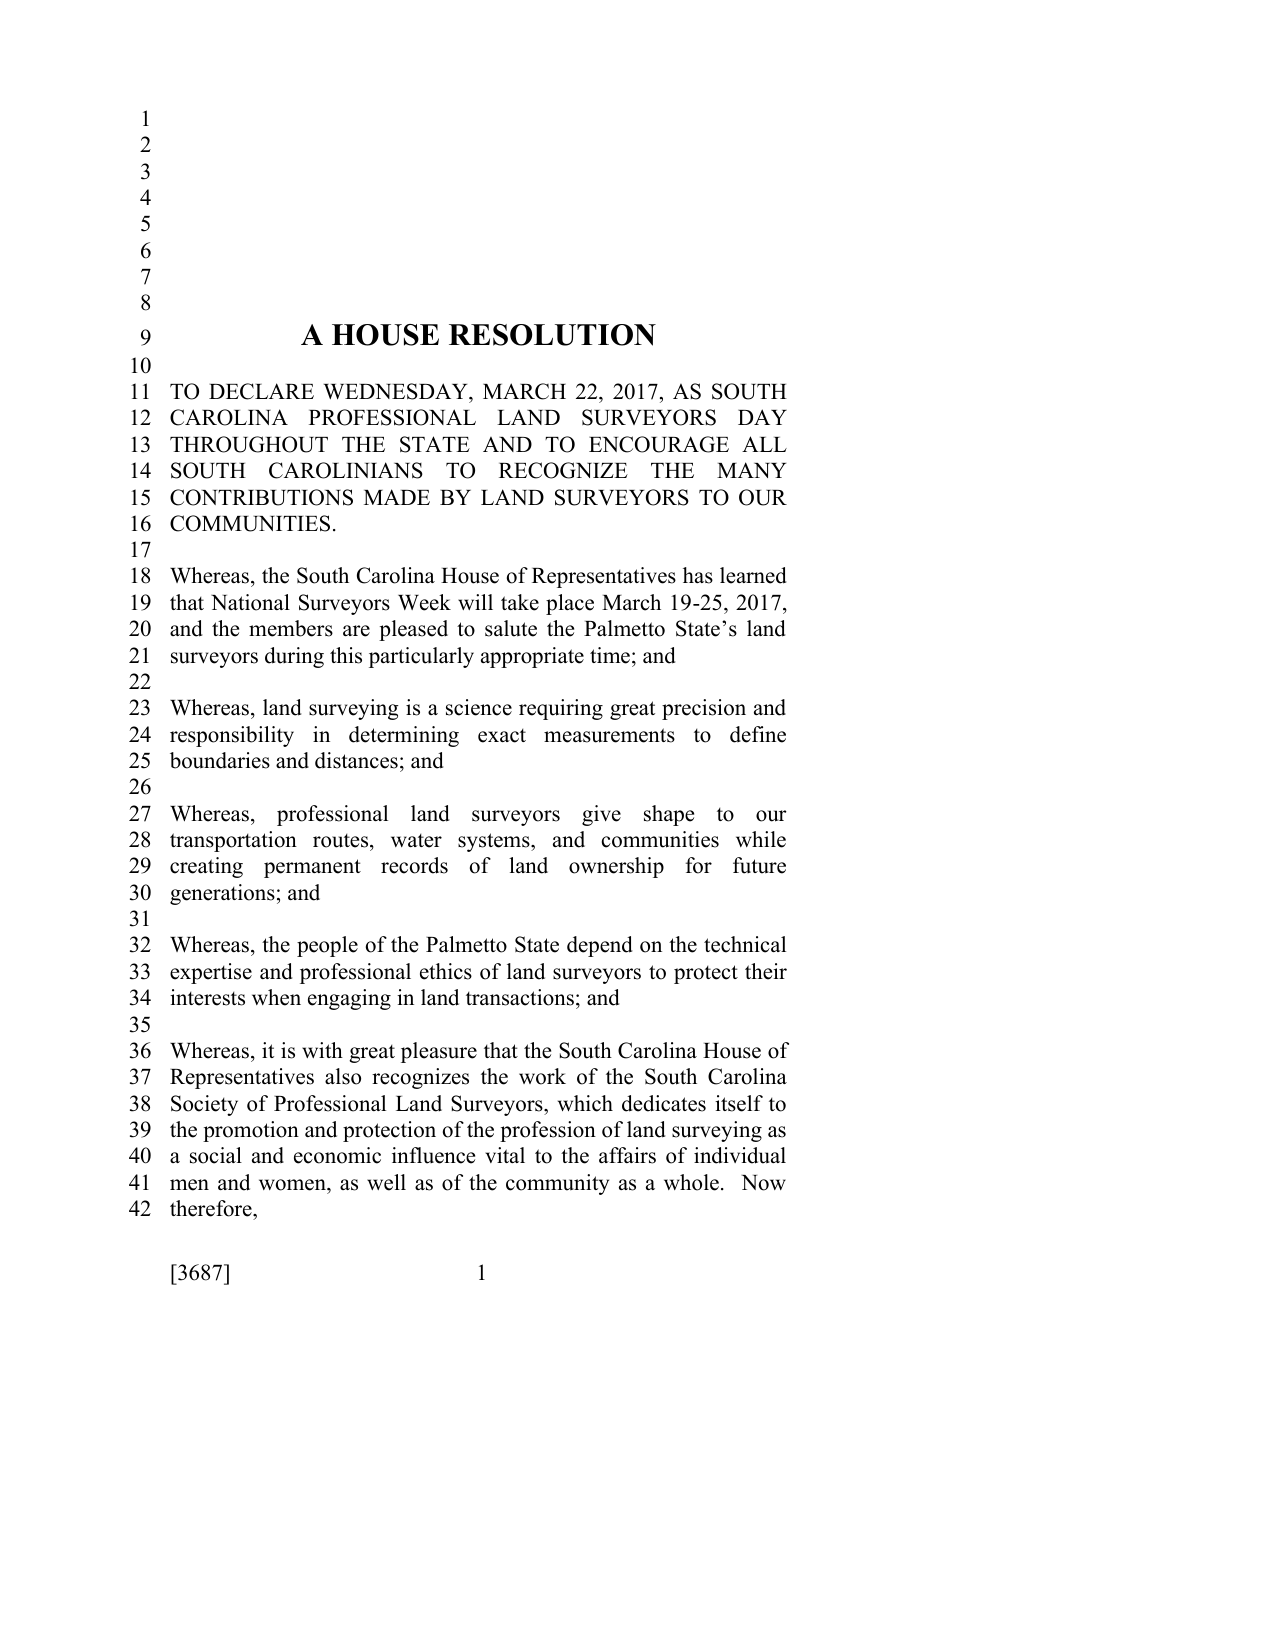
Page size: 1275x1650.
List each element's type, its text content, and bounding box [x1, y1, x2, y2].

text A HOUSE RESOLUTION [169, 316, 787, 352]
text TO DECLARE WEDNESDAY, MARCH 22, 2017, AS SOUTH CAROLINA PROFESSIONAL LAND SURVEYORS DAY THROUGHOUT THE STATE AND TO ENCOURAGE ALL SOUTH CAROLINIANS TO RECOGNIZE THE MANY CONTRIBUTIONS MADE BY LAND SURVEYORS TO OUR COMMUNITIES. [169, 378, 787, 536]
text Whereas, the South Carolina House of Representatives has learned that National Surveyors Week will take place March 19-25, 2017, and the members are pleased to salute the Palmetto State’s land surveyors during this particularly appropriate time; and [169, 563, 787, 668]
text Whereas, the people of the Palmetto State depend on the technical expertise and professional ethics of land surveyors to protect their interests when engaging in land transactions; and [169, 932, 787, 1011]
text Whereas, land surveying is a science requiring great precision and responsibility in determining exact measurements to define boundaries and distances; and [169, 694, 787, 773]
text Whereas, professional land surveyors give shape to our transportation routes, water systems, and communities while creating permanent records of land ownership for future generations; and [169, 800, 787, 905]
text Whereas, it is with great pleasure that the South Carolina House of Representatives also recognizes the work of the South Carolina Society of Professional Land Surveyors, which dedicates itself to the promotion and protection of the profession of land surveying as a social and economic influence vital to the affairs of individual men and women, as well as of the community as a whole. Now therefore, [169, 1037, 787, 1221]
